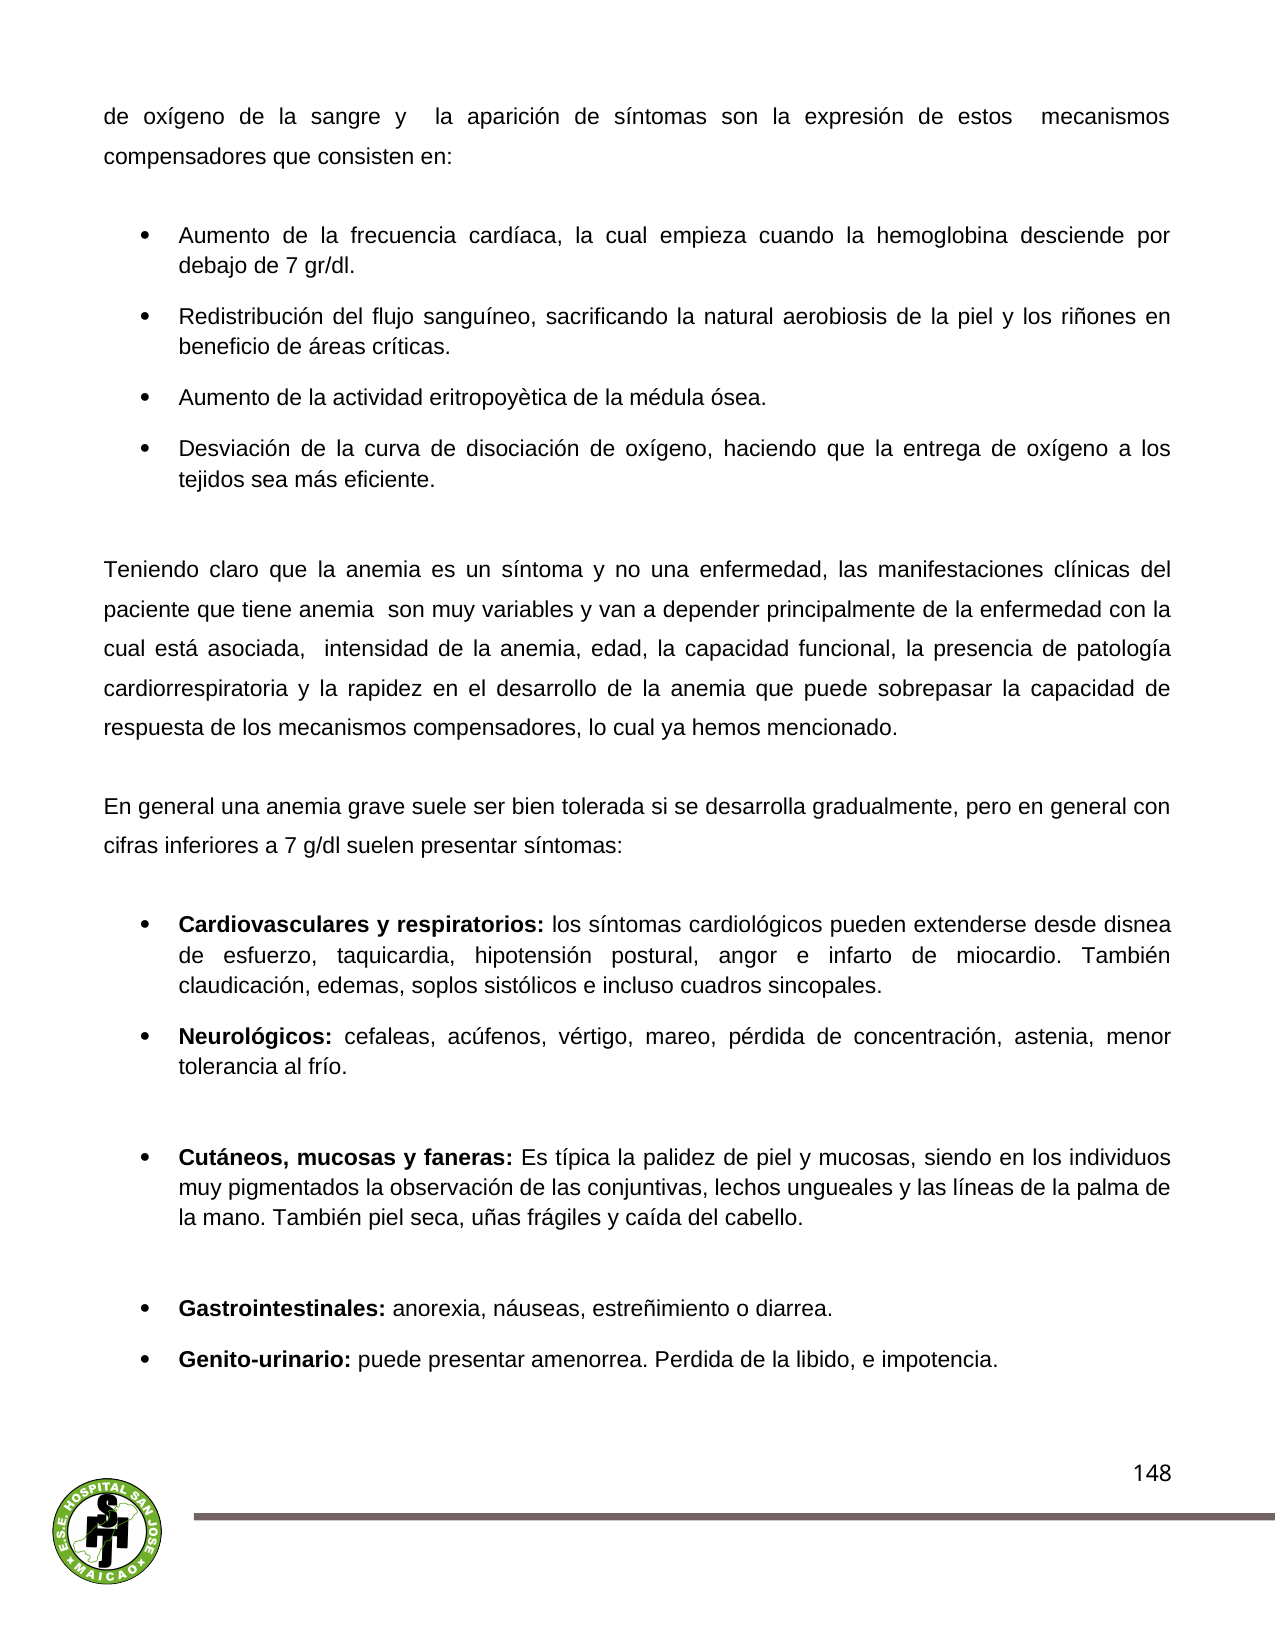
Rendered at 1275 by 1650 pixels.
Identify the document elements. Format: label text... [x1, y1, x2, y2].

list Aumento de la actividad eritropoyètica de la médula ósea. [141, 384, 1172, 411]
list Cutáneos, mucosas y faneras: Es típica la palidez de piel y mucosas, siendo en los individuos muy pigmentados la observación de las conjuntivas, lechos ungueales y las líneas de la palma de la mano. También piel seca, uñas frágiles y caída del cabello. [141, 1143, 1172, 1230]
picture [52, 1478, 162, 1585]
list Redistribución del flujo sanguíneo, sacrificando la natural aerobiosis de la piel y los riñones en beneficio de áreas críticas. [141, 303, 1172, 359]
list Gastrointestinales: anorexia, náuseas, estreñimiento o diarrea. [141, 1294, 1172, 1321]
text Teniendo claro que la anemia es un síntoma y no una enfermedad, las manifestaciones clínicas del paciente que tiene anemia son muy variables y van a depender principalmente de la enfermedad con la cual está asociada, intensidad de la anemia, edad, la capacidad funcional, la presencia de patología cardiorrespiratoria y la rapidez en el desarrollo de la anemia que puede sobrepasar la capacidad de respuesta de los mecanismos compensadores, lo cual ya hemos mencionado. [103, 556, 1172, 740]
list Cardiovasculares y respiratorios: los síntomas cardiológicos pueden extenderse desde disnea de esfuerzo, taquicardia, hipotensión postural, angor e infarto de miocardio. También claudicación, edemas, soplos sistólicos e incluso cuadros sincopales. [141, 911, 1172, 998]
text En general una anemia grave suele ser bien tolerada si se desarrolla gradualmente, pero en general con cifras inferiores a 7 g/dl suelen presentar síntomas: [103, 793, 1172, 859]
list Aumento de la frecuencia cardíaca, la cual empieza cuando la hemoglobina desciende por debajo de 7 gr/dl. [141, 222, 1172, 278]
list Desviación de la curva de disociación de oxígeno, haciendo que la entrega de oxígeno a los tejidos sea más eficiente. [141, 435, 1172, 492]
list Neurológicos: cefaleas, acúfenos, vértigo, mareo, pérdida de concentración, astenia, menor tolerancia al frío. [141, 1023, 1172, 1079]
list Genito-urinario: puede presentar amenorrea. Perdida de la libido, e impotencia. [141, 1346, 1172, 1372]
